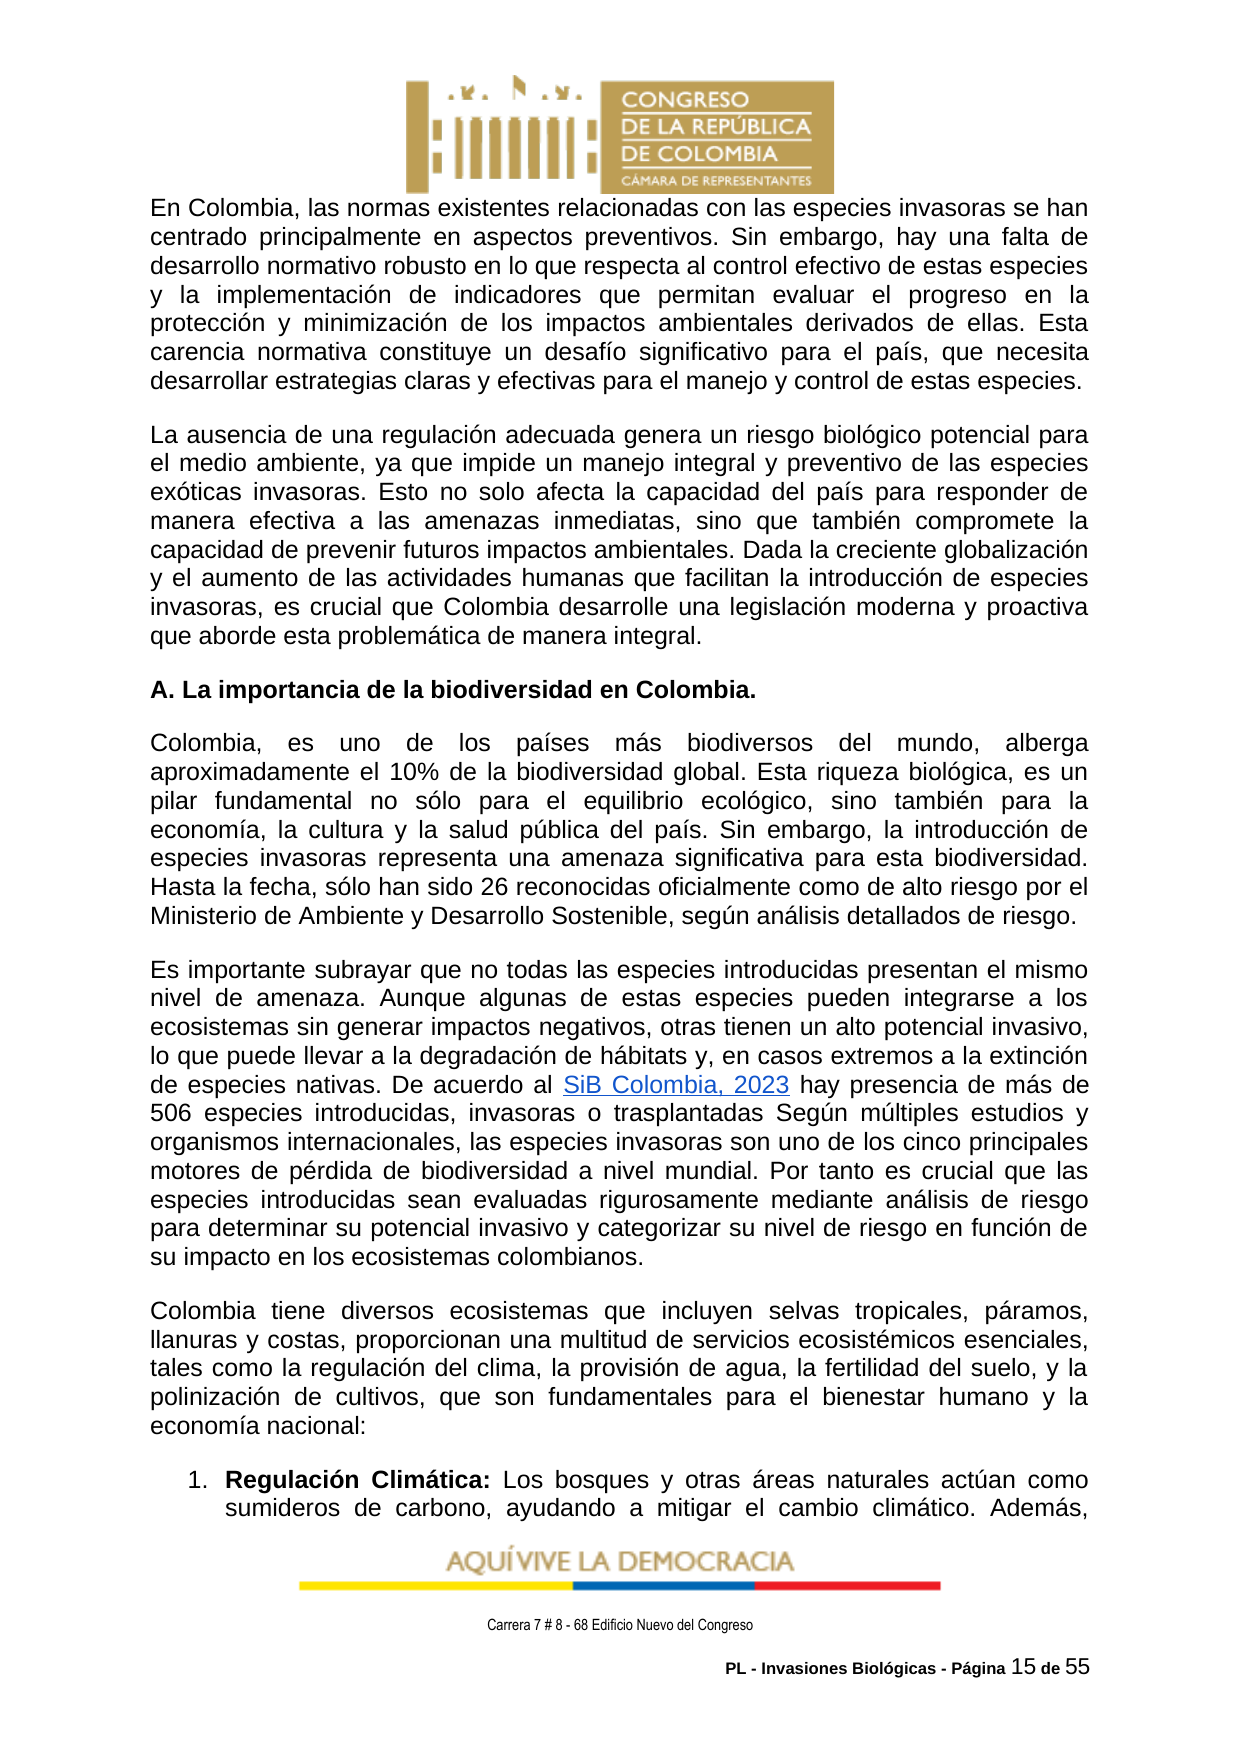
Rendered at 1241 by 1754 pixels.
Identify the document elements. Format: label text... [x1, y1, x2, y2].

text Es importante subrayar que no todas las especies introducidas presentan el mismo nivel de amenaza. Aunque algunas de estas especies pueden integrarse a los ecosistemas sin generar impactos negativos, otras tienen un alto potencial invasivo, lo que puede llevar a la degradación de hábitats y, en casos extremos a la extinción de especies nativas. De acuerdo al SiB Colombia, 2023 hay presencia de más de 506 especies introducidas, invasoras o trasplantadas Según múltiples estudios y organismos internacionales, las especies invasoras son uno de los cinco principales motores de pérdida de biodiversidad a nivel mundial. Por tanto es crucial que las especies introducidas sean evaluadas rigurosamente mediante análisis de riesgo para determinar su potencial invasivo y categorizar su nivel de riesgo en función de su impacto en los ecosistemas colombianos. [150, 955, 1090, 1271]
text En Colombia, las normas existentes relacionadas con las especies invasoras se han centrado principalmente en aspectos preventivos. Sin embargo, hay una falta de desarrollo normativo robusto en lo que respecta al control efectivo de estas especies y la implementación de indicadores que permitan evaluar el progreso en la protección y minimización de los impactos ambientales derivados de ellas. Esta carencia normativa constituye un desafío significativo para el país, que necesita desarrollar estrategias claras y efectivas para el manejo y control de estas especies. [150, 193, 1090, 395]
text La ausencia de una regulación adecuada genera un riesgo biológico potencial para el medio ambiente, ya que impide un manejo integral y preventivo de las especies exóticas invasoras. Esto no solo afecta la capacidad del país para responder de manera efectiva a las amenazas inmediatas, sino que también compromete la capacidad de prevenir futuros impactos ambientales. Dada la creciente globalización y el aumento de las actividades humanas que facilitan la introducción de especies invasoras, es crucial que Colombia desarrolle una legislación moderna y proactiva que aborde esta problemática de manera integral. [150, 420, 1090, 650]
text Colombia, es uno de los países más biodiversos del mundo, alberga aproximadamente el 10% de la biodiversidad global. Esta riqueza biológica, es un pilar fundamental no sólo para el equilibrio ecológico, sino también para la economía, la cultura y la salud pública del país. Sin embargo, la introducción de especies invasoras representa una amenaza significativa para esta biodiversidad. Hasta la fecha, sólo han sido 26 reconocidas oficialmente como de alto riesgo por el Ministerio de Ambiente y Desarrollo Sostenible, según análisis detallados de riesgo. [150, 728, 1090, 930]
picture [279, 1535, 962, 1595]
picture [406, 75, 835, 194]
text Colombia tiene diversos ecosistemas que incluyen selvas tropicales, páramos, llanuras y costas, proporcionan una multitud de servicios ecosistémicos esenciales, tales como la regulación del clima, la provisión de agua, la fertilidad del suelo, y la polinización de cultivos, que son fundamentales para el bienestar humano y la economía nacional: [150, 1296, 1090, 1440]
text A. La importancia de la biodiversidad en Colombia. [150, 675, 1090, 703]
